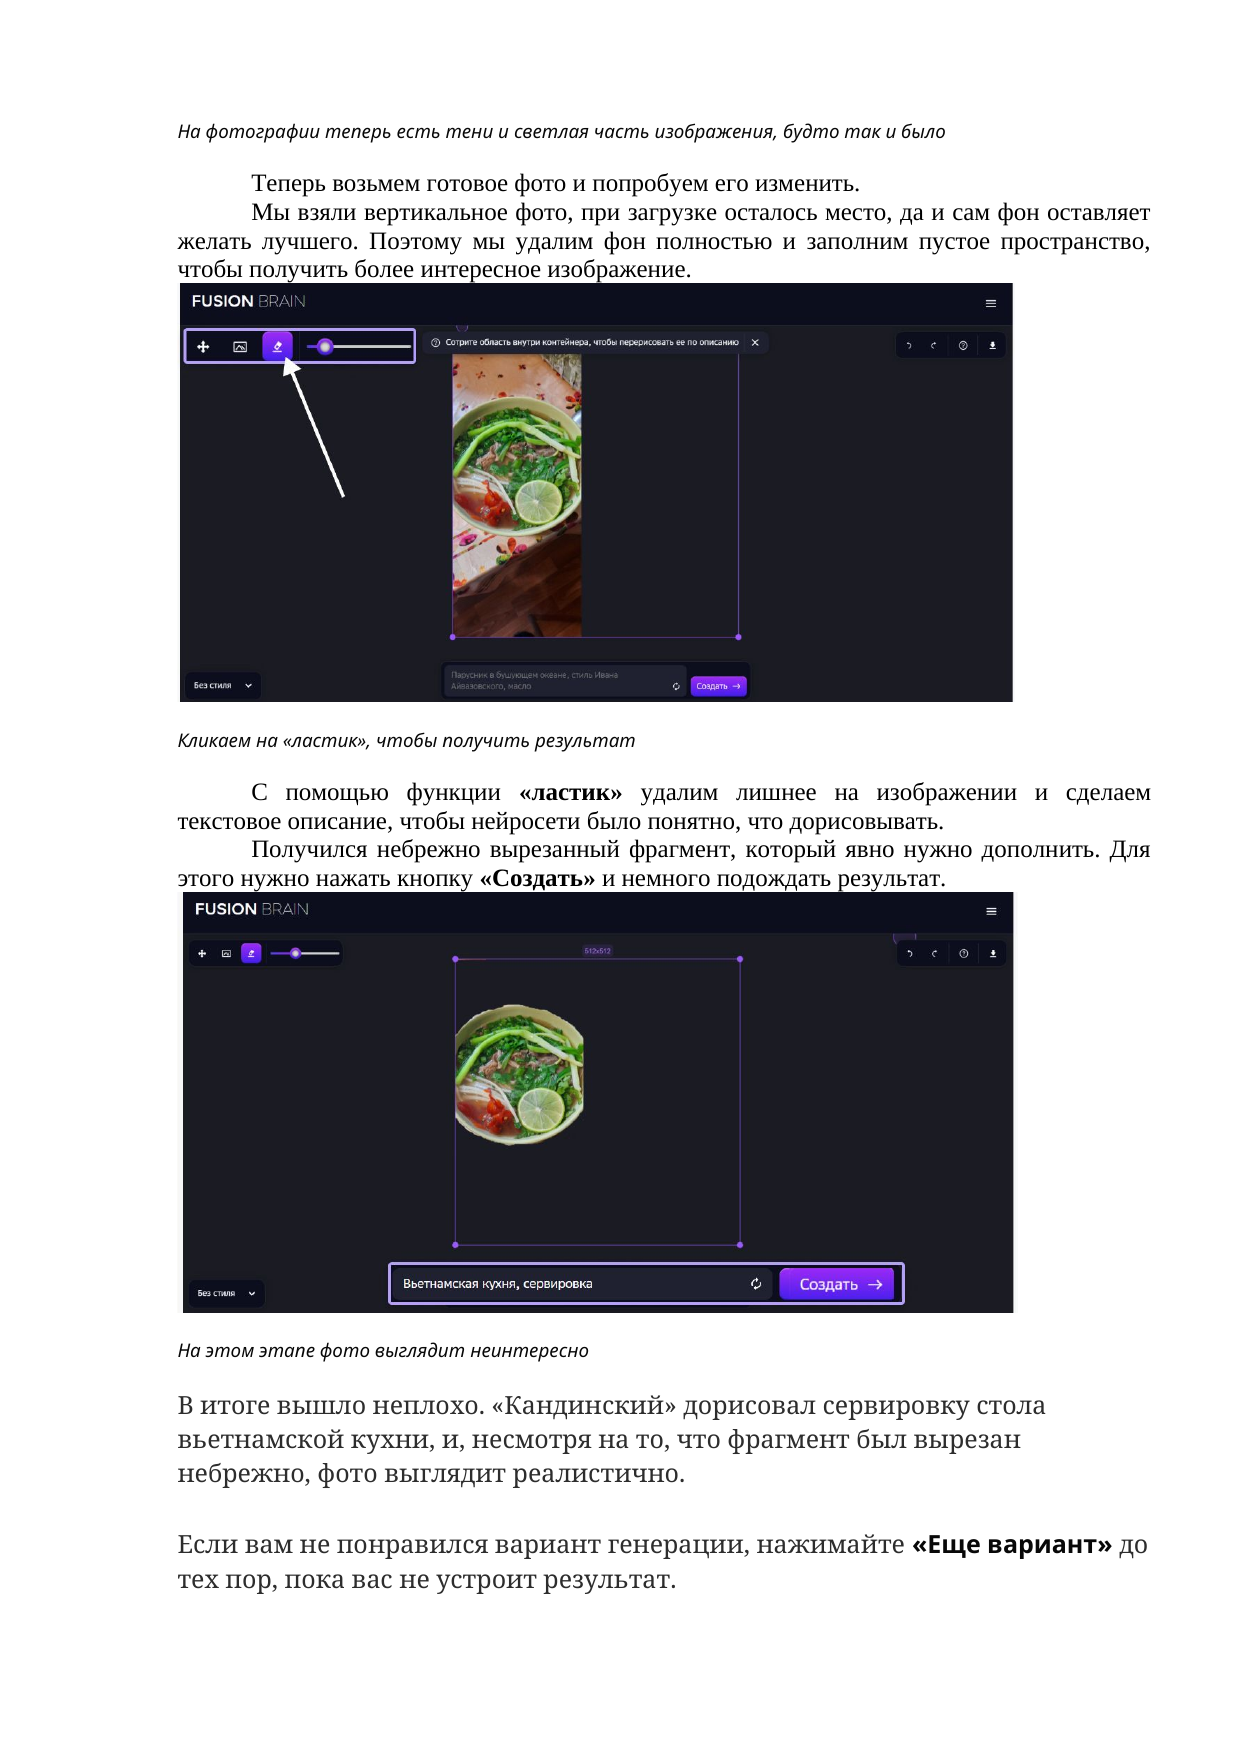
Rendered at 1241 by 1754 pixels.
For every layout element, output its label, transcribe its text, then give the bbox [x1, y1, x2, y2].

picture [177, 283, 1015, 702]
text На этом этапе фото выглядит неинтересно [177, 1337, 1152, 1363]
text На фотографии теперь есть тени и светлая часть изображения, будто так и было [177, 118, 1152, 144]
text Получился небрежно вырезанный фрагмент, который явно нужно дополнить. Для этого нужно нажать кнопку «Создать» и немного подождать результат. [177, 834, 1152, 892]
text В итоге вышло неплохо. «Кандинский» дорисовал сервировку стола вьетнамской кухни, и, несмотря на то, что фрагмент был вырезан небрежно, фото выглядит реалистично. [177, 1387, 1152, 1490]
text С помощью функции «ластик» удалим лишнее на изображении и сделаем текстовое описание, чтобы нейросети было понятно, что дорисовывать. [177, 777, 1152, 834]
text Мы взяли вертикальное фото, при загрузке осталось место, да и сам фон оставляет желать лучшего. Поэтому мы удалим фон полностью и заполним пустое пространство, чтобы получить более интересное изображение. [177, 197, 1152, 283]
text Если вам не понравился вариант генерации, нажимайте «Еще вариант» до тех пор, пока вас не устроит результат. [177, 1527, 1152, 1595]
text Теперь возьмем готовое фото и попробуем его изменить. [177, 168, 1152, 197]
picture [177, 892, 1018, 1313]
text Кликаем на «ластик», чтобы получить результат [177, 727, 1152, 752]
